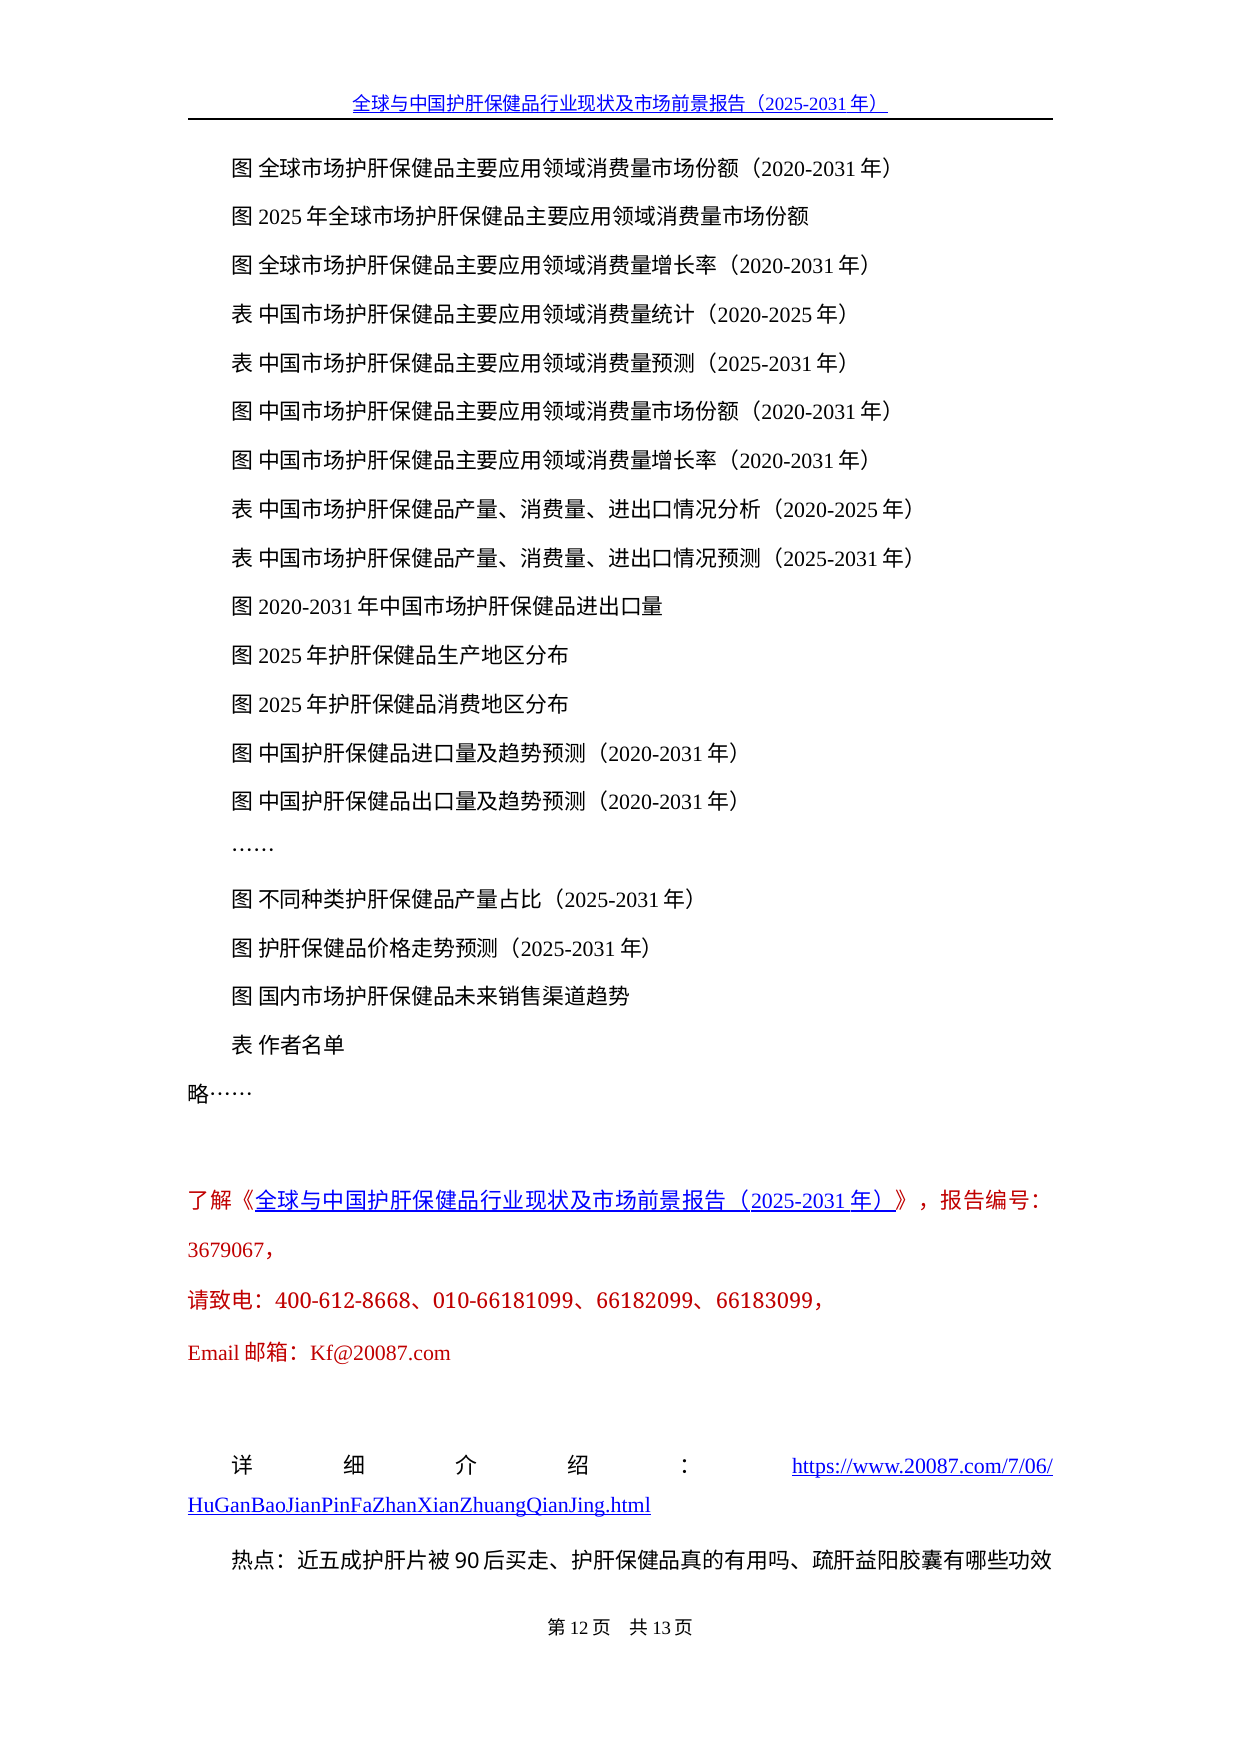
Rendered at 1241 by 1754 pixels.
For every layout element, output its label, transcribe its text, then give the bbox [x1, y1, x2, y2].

text 请致电：400-612-8668、010-66181099、66182099、66183099， [187, 1283, 1053, 1316]
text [187, 1543, 1053, 1576]
text 详细介绍：https://www.20087.com/7/06/HuGanBaoJianPinFaZhanXianZhuangQianJing.html [187, 1448, 1053, 1521]
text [187, 150, 1053, 1109]
text Email邮箱：Kf@20087.com [187, 1335, 1053, 1367]
text 了解《全球与中国护肝保健品行业现状及市场前景报告（2025-2031年）》，报告编号：3679067， [187, 1183, 1053, 1264]
